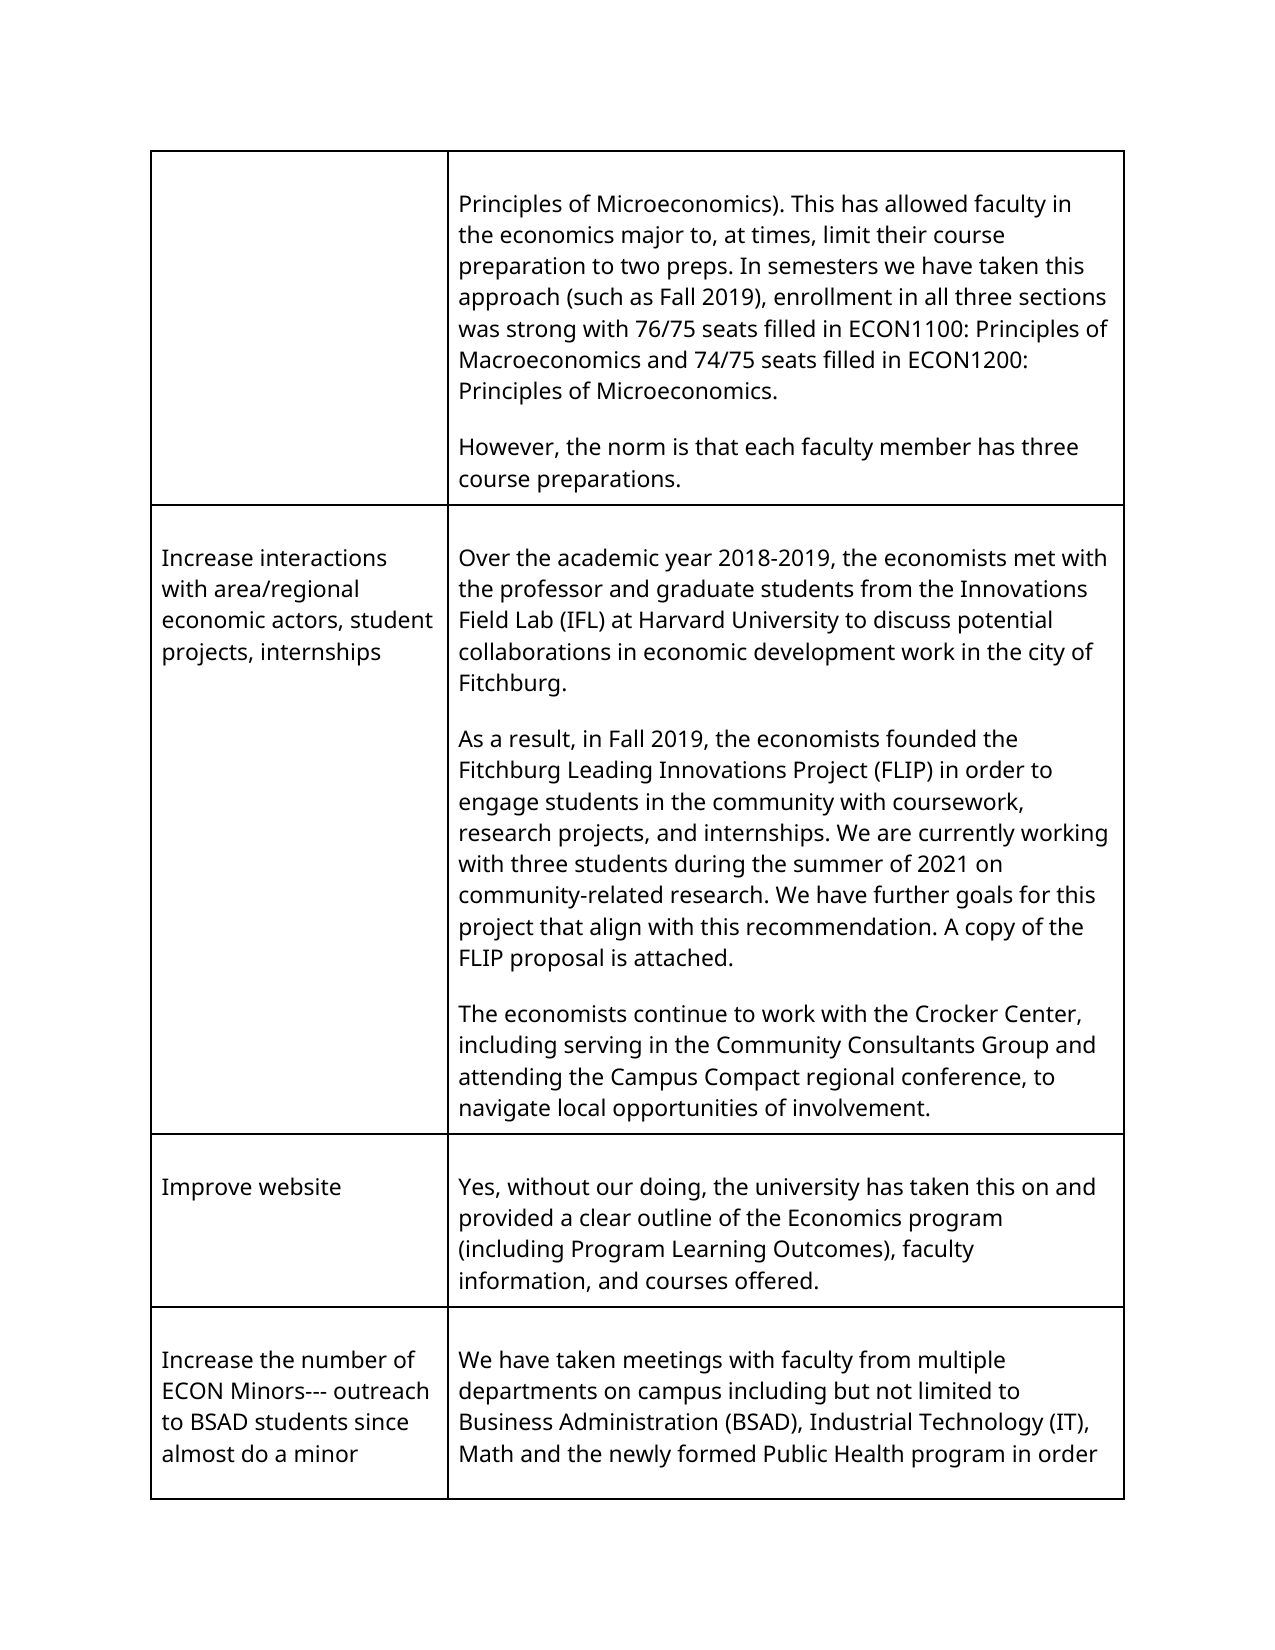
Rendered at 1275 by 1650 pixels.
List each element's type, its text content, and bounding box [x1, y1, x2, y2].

table_cell Yes, without our doing, the university has taken this on and provided a clear outline of the Economics program (including Program Learning Outcomes), faculty information, and courses offered. [449, 1135, 1123, 1306]
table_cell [449, 152, 1123, 504]
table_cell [152, 1308, 447, 1498]
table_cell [449, 1308, 1123, 1498]
table_cell Over the academic year 2018-2019, the economists met with the professor and graduate students from the Innovations Field Lab (IFL) at Harvard University to discuss potential collaborations in economic development work in the city of Fitchburg. As a result, in Fall 2019, the economists founded the Fitchburg Leading Innovations Project (FLIP) in order to engage students in the community with coursework, research projects, and internships. We are currently working with three students during the summer of 2021 on community-related research. We have further goals for this project that align with this recommendation. A copy of the FLIP proposal is attached. The economists continue to work with the Crocker Center, including serving in the Community Consultants Group and attending the Campus Compact regional conference, to navigate local opportunities of involvement. [449, 506, 1123, 1133]
table_cell Increase interactions with area/regional economic actors, student projects, internships [152, 506, 447, 1133]
table_cell Improve website [152, 1135, 447, 1306]
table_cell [152, 152, 447, 504]
